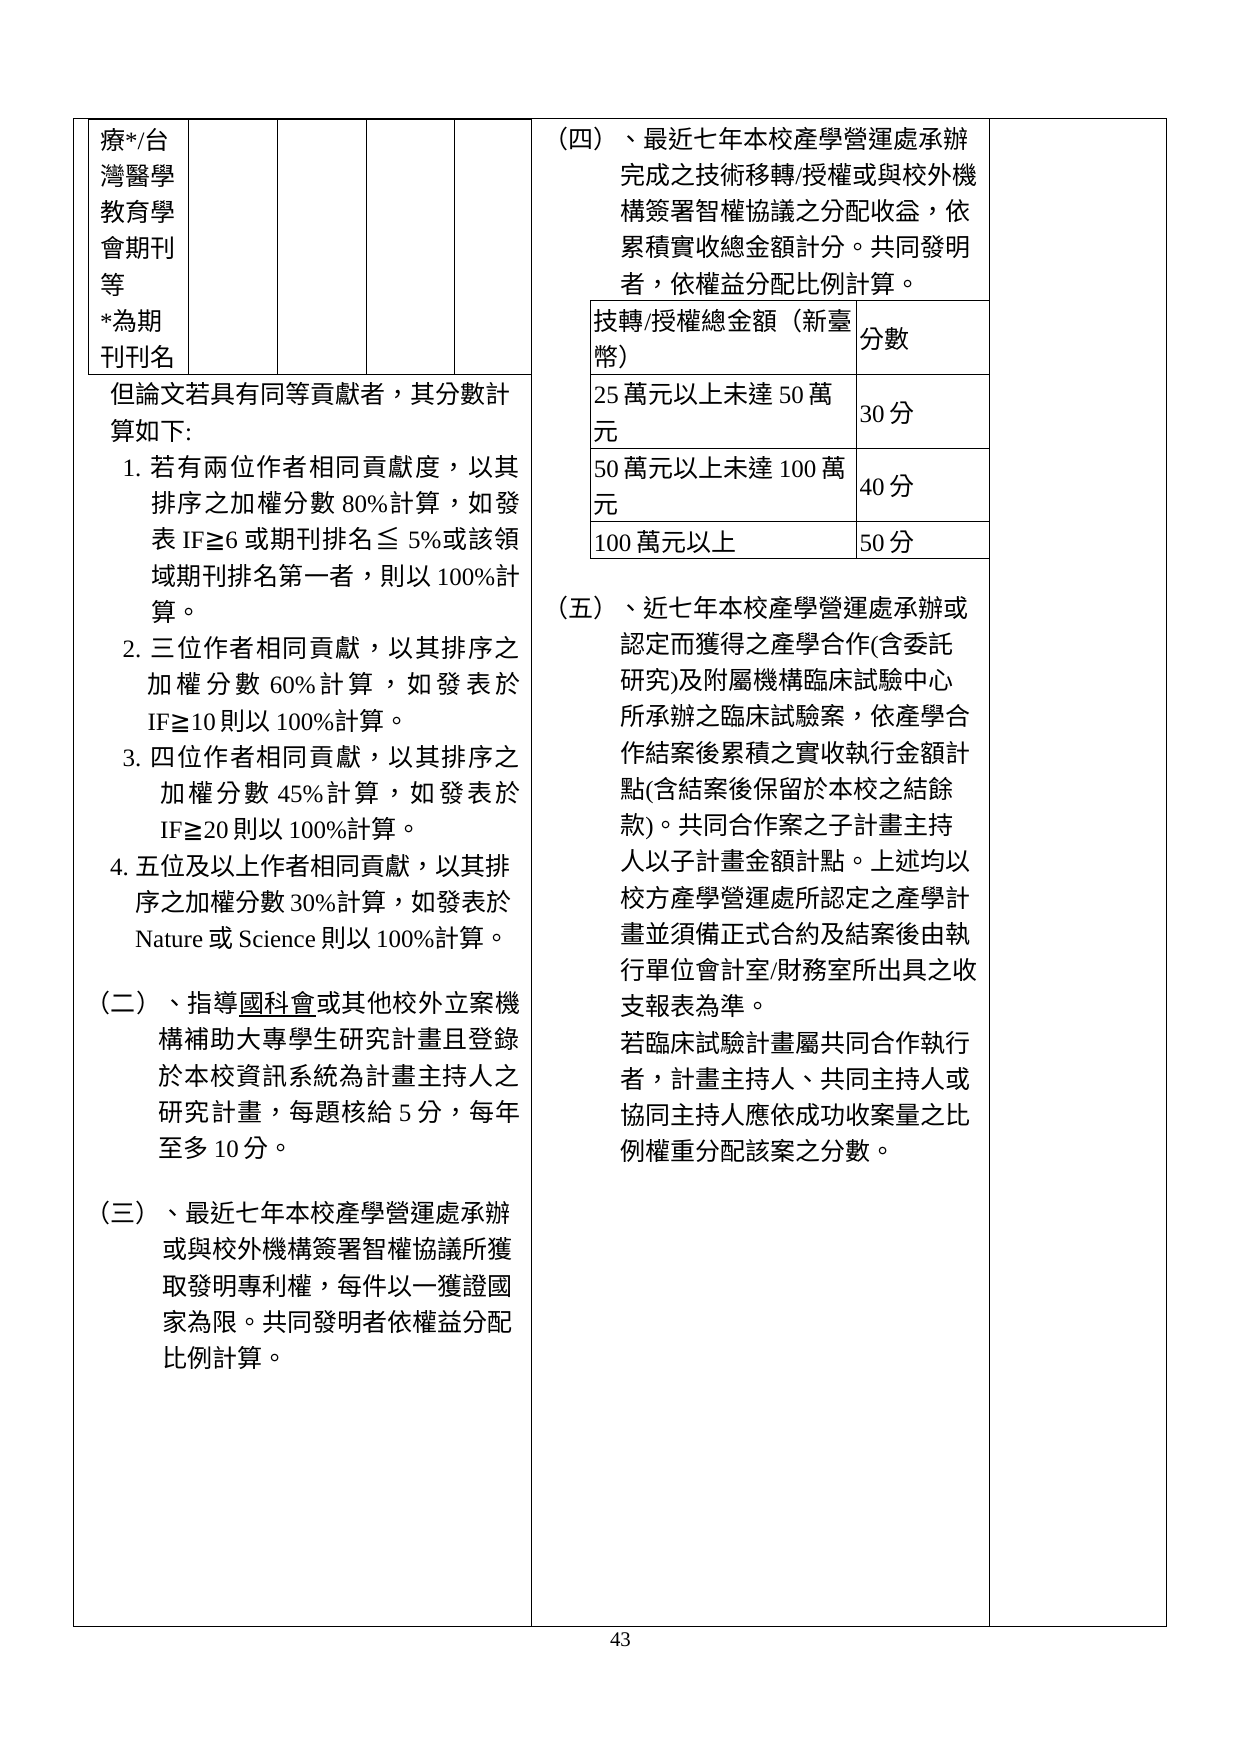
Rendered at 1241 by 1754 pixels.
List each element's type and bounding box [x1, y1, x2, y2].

table_cell [74, 119, 531, 1626]
table_cell [990, 119, 1166, 1626]
table_cell [532, 119, 989, 1626]
